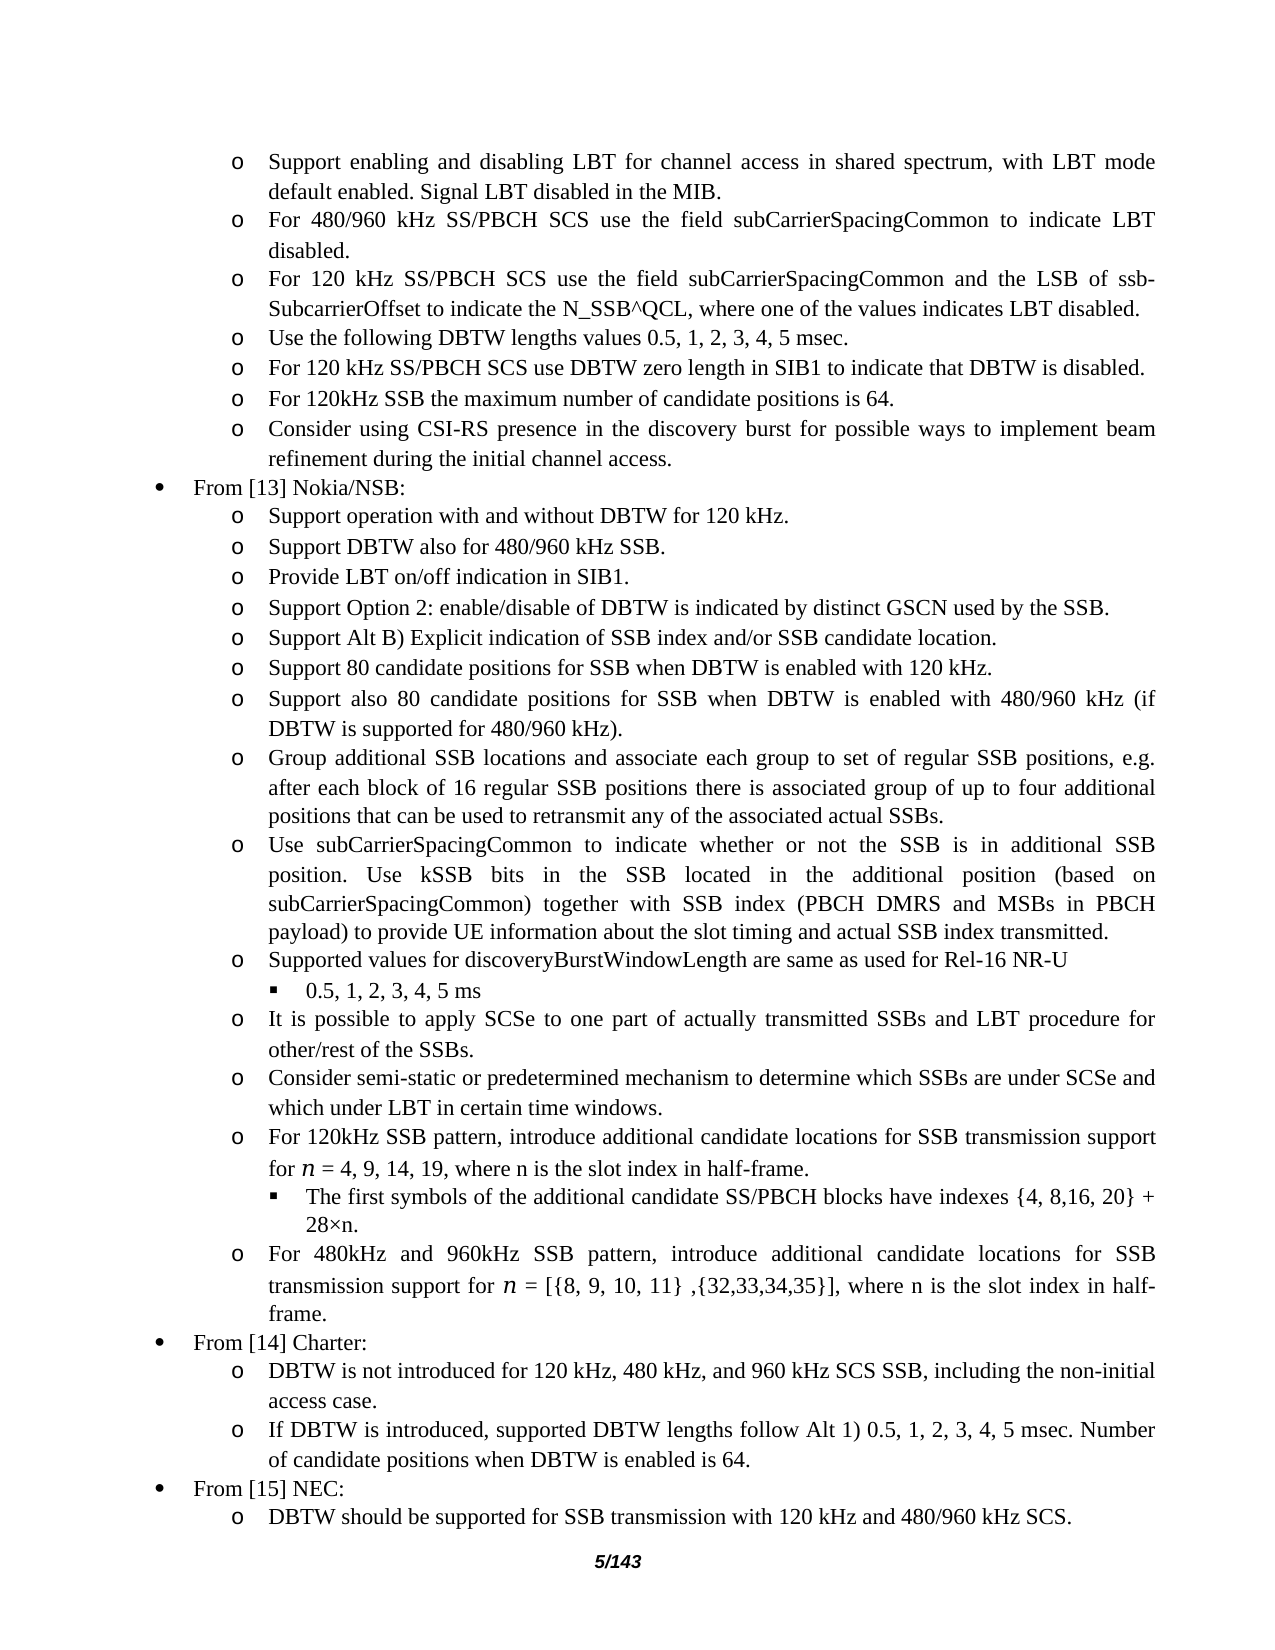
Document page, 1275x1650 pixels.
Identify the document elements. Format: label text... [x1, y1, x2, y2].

list For 480/960 kHz SS/PBCH SCS use the field subCarrierSpacingCommon to indicate LBT disabled. [231, 206, 1157, 263]
list Support DBTW also for 480/960 kHz SSB. [231, 533, 1157, 561]
list Provide LBT on/off indication in SIB1. [231, 563, 1157, 591]
list From [14] Charter: [156, 1329, 1157, 1355]
list For 120kHz SSB the maximum number of candidate positions is 64. [231, 385, 1157, 413]
list Support enabling and disabling LBT for channel access in shared spectrum, with LBT mode default enabled. Signal LBT disabled in the MIB. [231, 148, 1157, 204]
list Supported values for discoveryBurstWindowLength are same as used for Rel-16 NR-U [231, 946, 1157, 975]
list For 120 kHz SS/PBCH SCS use the field subCarrierSpacingCommon and the LSB of ssb-SubcarrierOffset to indicate the N_SSB^QCL, where one of the values indicates LBT disabled. [231, 265, 1157, 322]
list From [13] Nokia/NSB: [156, 474, 1157, 500]
list 0.5, 1, 2, 3, 4, 5 ms [268, 977, 1157, 1003]
list From [15] NEC: [156, 1474, 1157, 1501]
list Support also 80 candidate positions for SSB when DBTW is enabled with 480/960 kHz (if DBTW is supported for 480/960 kHz). [231, 685, 1157, 742]
list Support 80 candidate positions for SSB when DBTW is enabled with 120 kHz. [231, 654, 1157, 683]
list For 120 kHz SS/PBCH SCS use DBTW zero length in SIB1 to indicate that DBTW is disabled. [231, 354, 1157, 383]
list If DBTW is introduced, supported DBTW lengths follow Alt 1) 0.5, 1, 2, 3, 4, 5 msec. Number of candidate positions when DBTW is enabled is 64. [231, 1416, 1157, 1472]
list For 120kHz SSB pattern, introduce additional candidate locations for SSB transmission support for 𝑛 = 4, 9, 14, 19, where n is the slot index in half-frame. [231, 1123, 1157, 1181]
list Support Option 2: enable/disable of DBTW is indicated by distinct GSCN used by the SSB. [231, 594, 1157, 622]
list DBTW is not introduced for 120 kHz, 480 kHz, and 960 kHz SCS SSB, including the non-initial access case. [231, 1357, 1157, 1414]
list Group additional SSB locations and associate each group to set of regular SSB positions, e.g. after each block of 16 regular SSB positions there is associated group of up to four additional positions that can be used to retransmit any of the associated actual SSBs. [231, 744, 1157, 829]
list DBTW should be supported for SSB transmission with 120 kHz and 480/960 kHz SCS. [231, 1503, 1157, 1531]
list Support operation with and without DBTW for 120 kHz. [231, 502, 1157, 531]
list Use the following DBTW lengths values 0.5, 1, 2, 3, 4, 5 msec. [231, 324, 1157, 352]
list Consider using CSI-RS presence in the discovery burst for possible ways to implement beam refinement during the initial channel access. [231, 415, 1157, 472]
list For 480kHz and 960kHz SSB pattern, introduce additional candidate locations for SSB transmission support for 𝑛 = [{8, 9, 10, 11} ,{32,33,34,35}], where n is the slot index in half-frame. [231, 1240, 1157, 1327]
list Consider semi-static or predetermined mechanism to determine which SSBs are under SCSe and which under LBT in certain time windows. [231, 1064, 1157, 1121]
list Use subCarrierSpacingCommon to indicate whether or not the SSB is in additional SSB position. Use kSSB bits in the SSB located in the additional position (based on subCarrierSpacingCommon) together with SSB index (PBCH DMRS and MSBs in PBCH payload) to provide UE information about the slot timing and actual SSB index transmitted. [231, 831, 1157, 944]
list Support Alt B) Explicit indication of SSB index and/or SSB candidate location. [231, 624, 1157, 652]
list The first symbols of the additional candidate SS/PBCH blocks have indexes {4, 8,16, 20} + 28×n. [268, 1183, 1157, 1238]
list It is possible to apply SCSe to one part of actually transmitted SSBs and LBT procedure for other/rest of the SSBs. [231, 1005, 1157, 1062]
